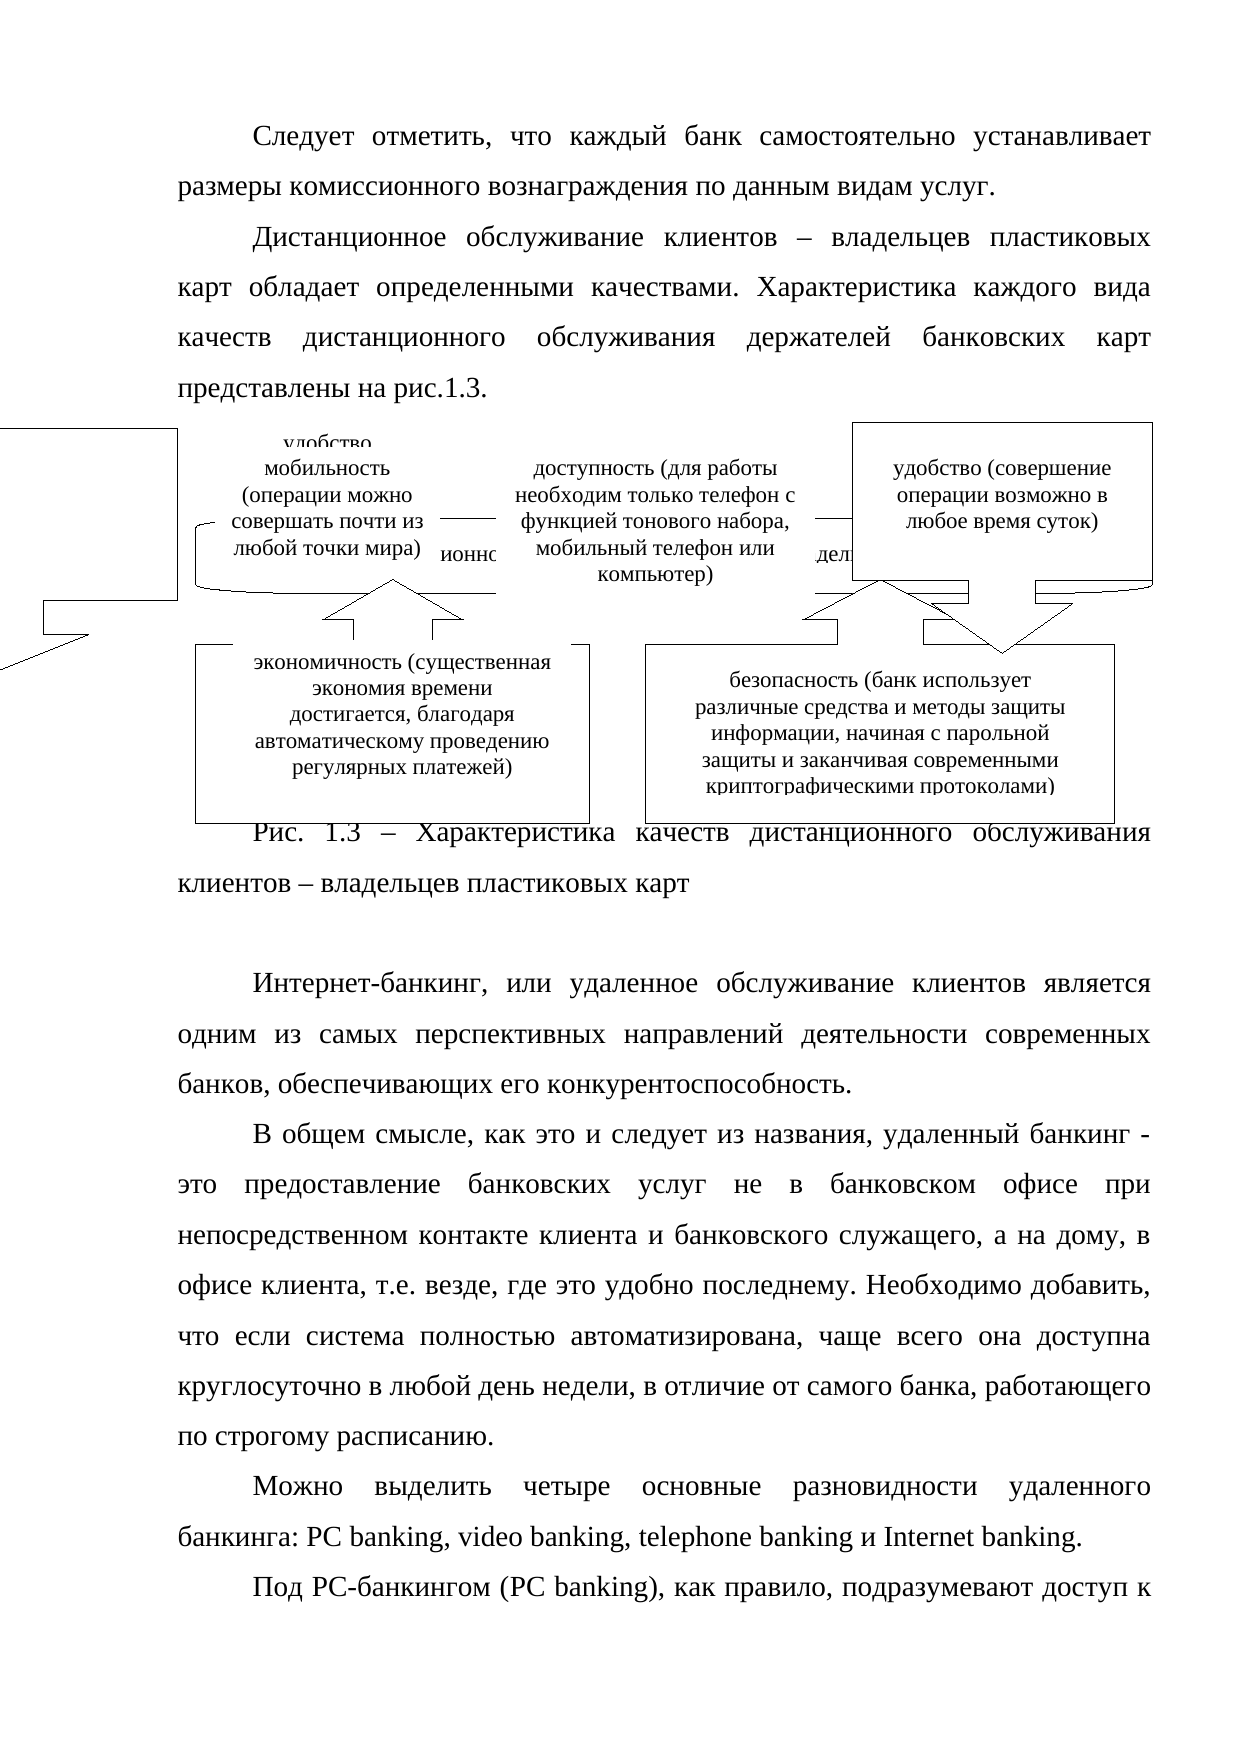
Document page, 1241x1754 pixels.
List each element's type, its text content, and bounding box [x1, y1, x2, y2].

text Рис. 1.3 – Характеристика качеств дистанционного обслуживания клиентов – владельцев пластиковых карт [177, 814, 1152, 898]
text Интернет-банкинг, или удаленное обслуживание клиентов является одним из самых перспективных направлений деятельности современных банков, обеспечивающих его конкурентоспособность. [177, 965, 1152, 1099]
text Дистанционное обслуживание клиентов – владельцев пластиковых карт обладает определенными качествами. Характеристика каждого вида качеств дистанционного обслуживания держателей банковских карт представлены на рис.1.3. [177, 219, 1152, 403]
text Можно выделить четыре основные разновидности удаленного банкинга: PC banking, video banking, telephone banking и Internet banking. [177, 1468, 1152, 1552]
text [177, 1569, 1151, 1603]
text Следует отметить, что каждый банк самостоятельно устанавливает размеры комиссионного вознаграждения по данным видам услуг. [177, 118, 1152, 202]
text В общем смысле, как это и следует из названия, удаленный банкинг - это предоставление банковских услуг не в банковском офисе при непосредственном контакте клиента и банковского служащего, а на дому, в офисе клиента, т.е. везде, где это удобно последнему. Необходимо добавить, что если система полностью автоматизирована, чаще всего она доступна круглосуточно в любой день недели, в отличие от самого банка, работающего по строгому расписанию. [177, 1116, 1152, 1452]
